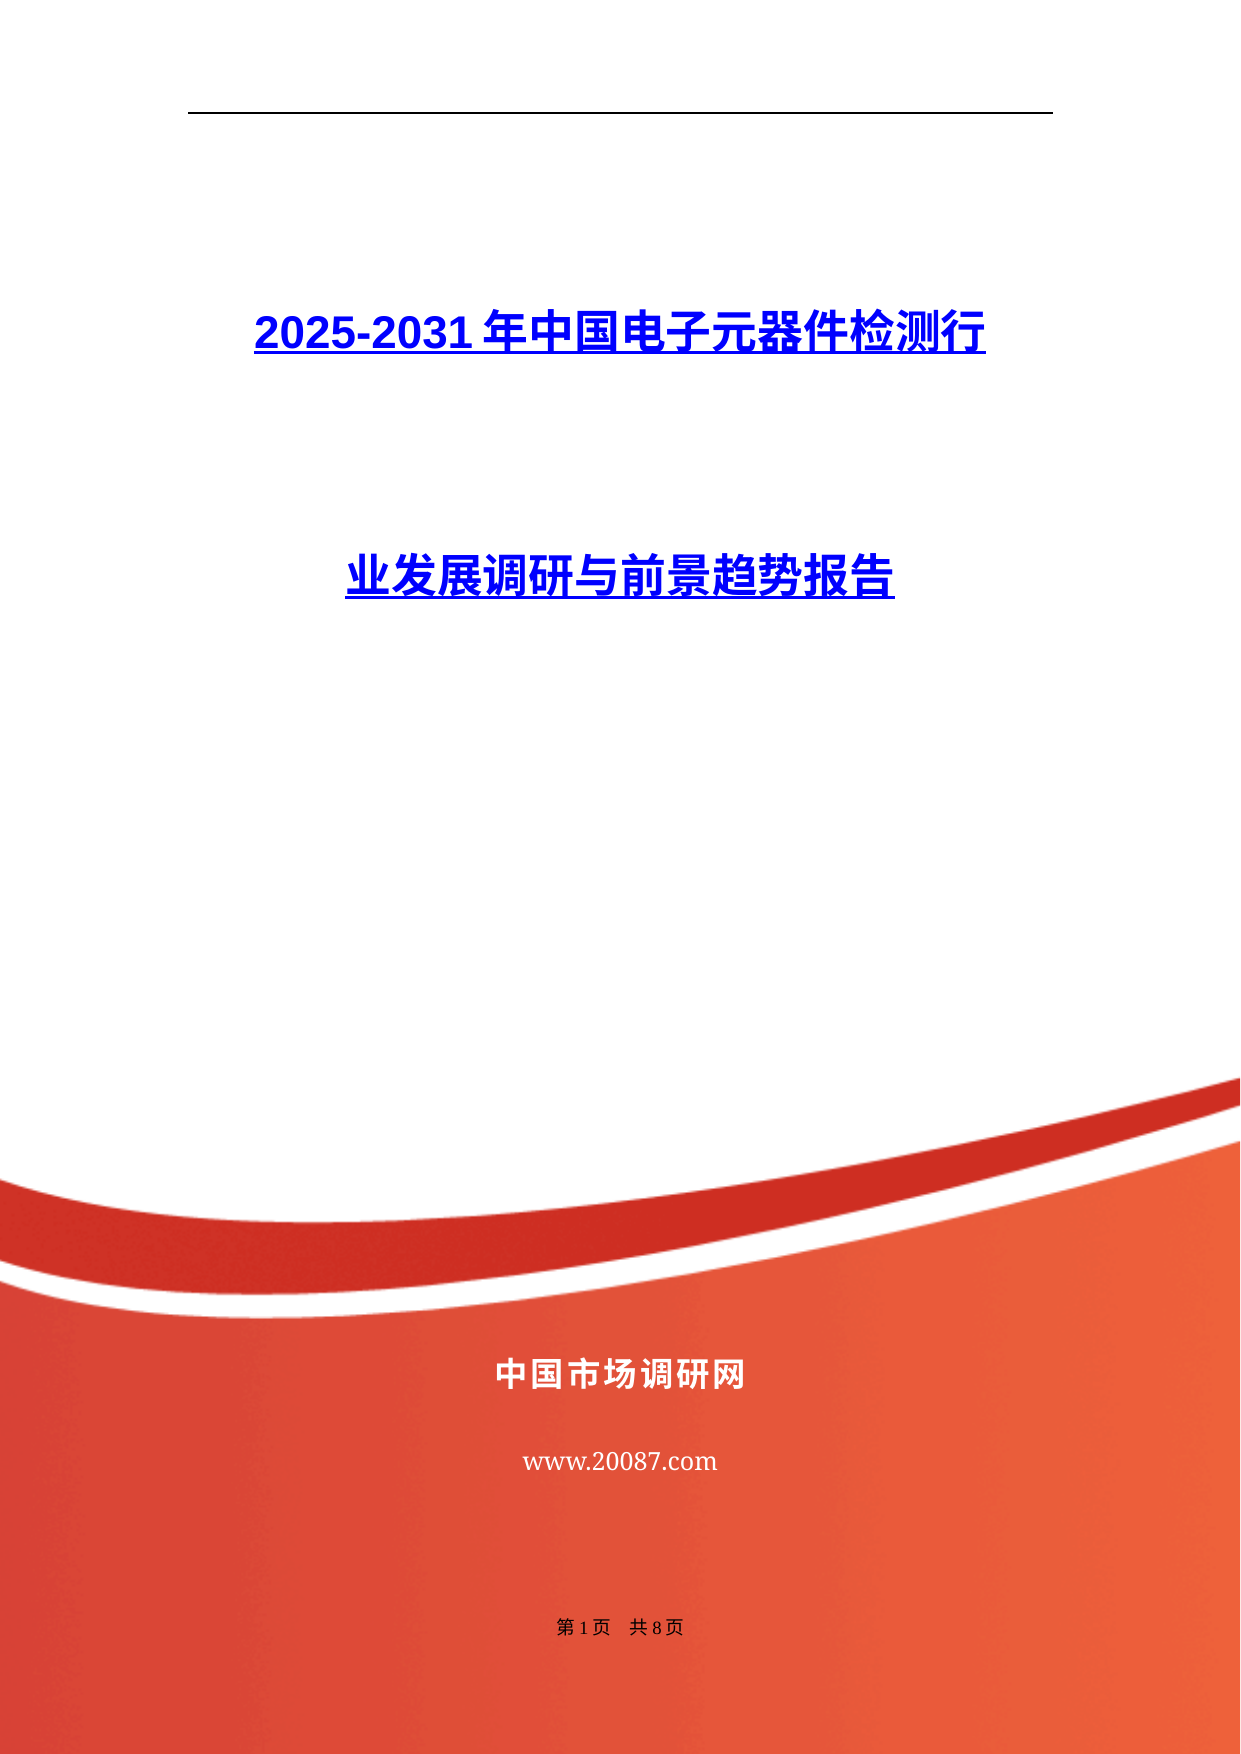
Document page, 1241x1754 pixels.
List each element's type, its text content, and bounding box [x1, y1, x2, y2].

text www.20087.com [187, 1428, 1053, 1493]
picture [0, 1006, 1241, 1754]
subtitle 中国市场调研网 [187, 1339, 1053, 1404]
table_header 2025-2031年中国电子元器件检测行业发展调研与前景趋势报告 [188, 207, 1053, 773]
